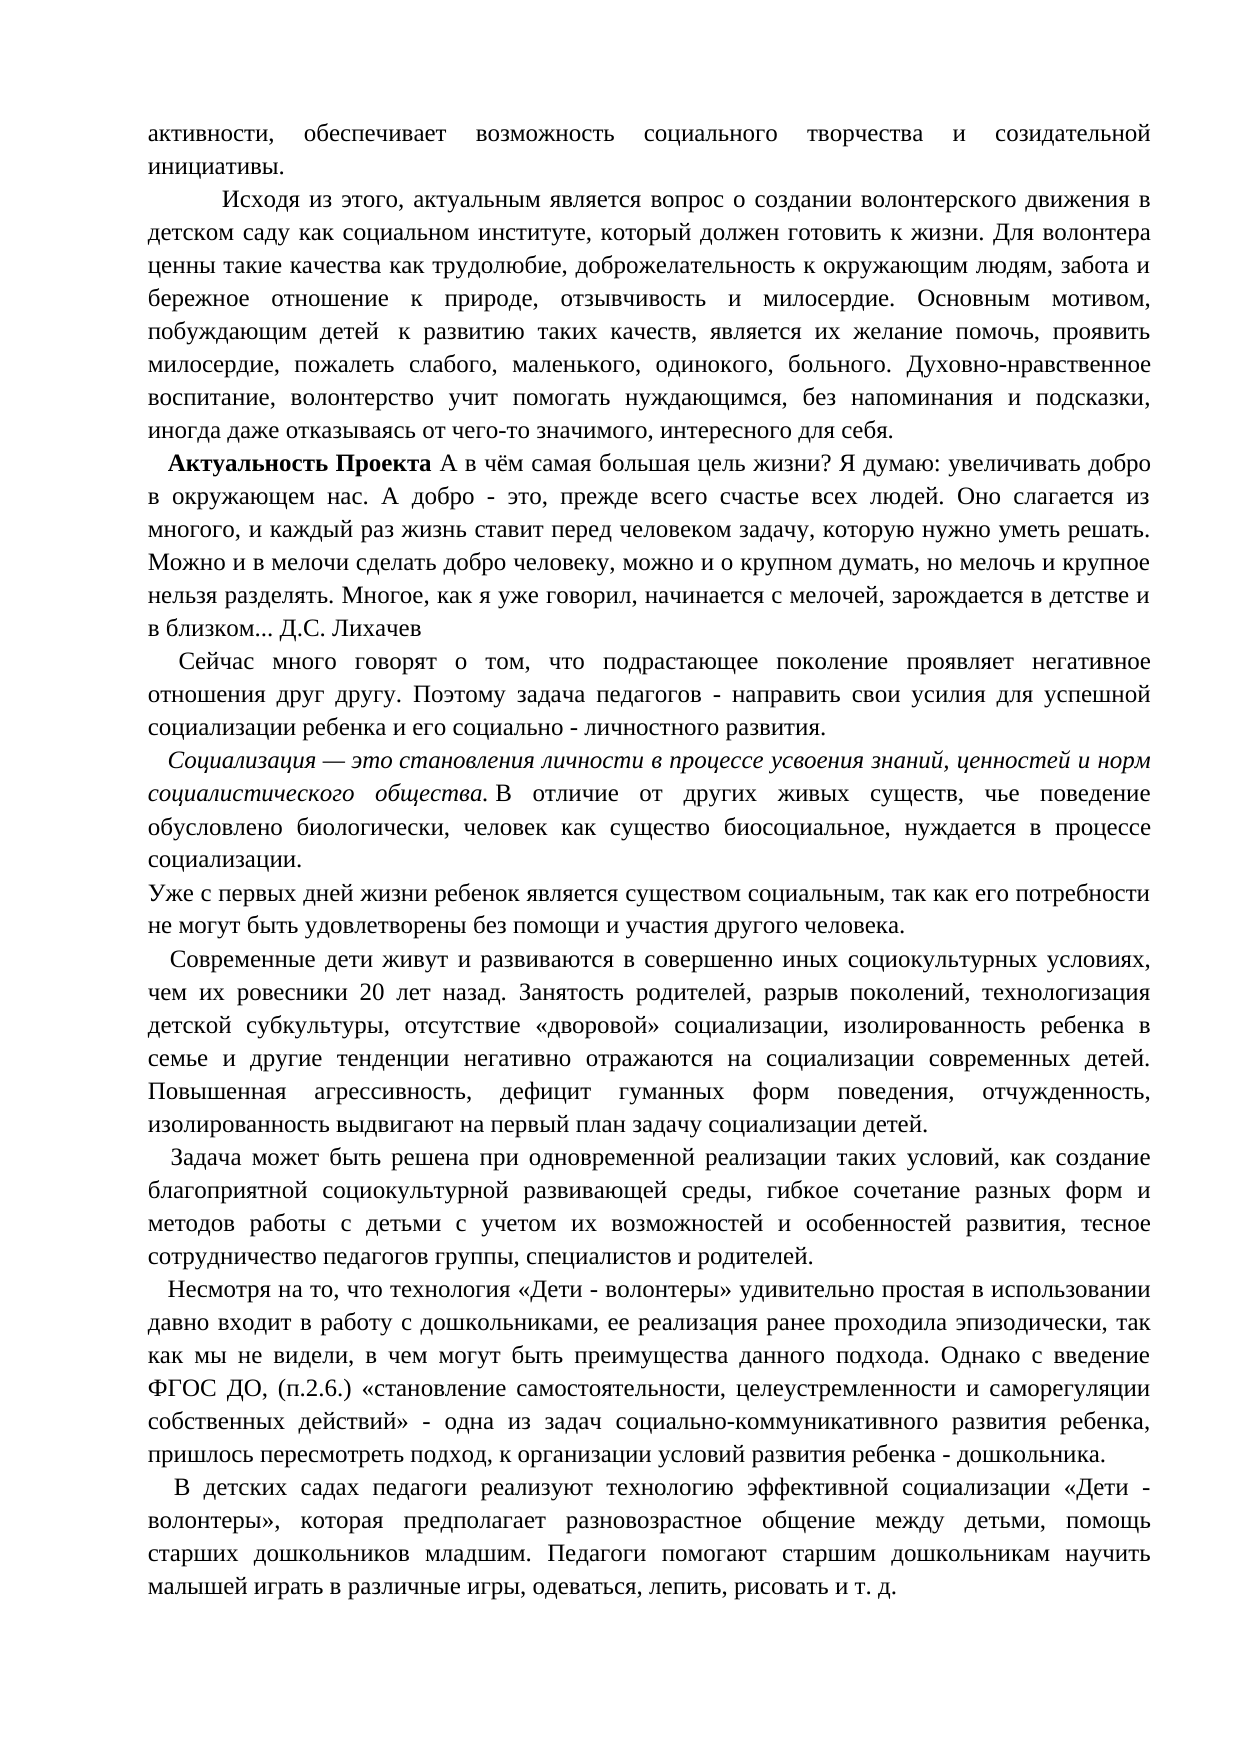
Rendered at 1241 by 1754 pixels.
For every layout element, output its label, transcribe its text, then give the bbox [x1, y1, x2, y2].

text Уже с первых дней жизни ребенок является существом социальным, так как его потребности не могут быть удовлетворены без помощи и участия другого человека. [148, 878, 1152, 939]
text Несмотря на то, что технология «Дети - волонтеры» удивительно простая в использовании давно входит в работу с дошкольниками, ее реализация ранее проходила эпизодически, так как мы не видели, в чем могут быть преимущества данного подхода. Однако с введение ФГОС ДО, (п.2.6.) «становление самостоятельности, целеустремленности и саморегуляции собственных действий» - одна из задач социально-коммуникативного развития ребенка, пришлось пересмотреть подход, к организации условий развития ребенка - дошкольника. [148, 1274, 1152, 1468]
text Актуальность Проекта А в чём самая большая цель жизни? Я думаю: увеличивать добро в окружающем нас. А добро - это, прежде всего счастье всех людей. Оно слагается из многого, и каждый раз жизнь ставит перед человеком задачу, которую нужно уметь решать. Можно и в мелочи сделать добро человеку, можно и о крупном думать, но мелочь и крупное нельзя разделять. Многое, как я уже говорил, начинается с мелочей, зарождается в детстве и в близком... Д.С. Лихачев [148, 448, 1152, 642]
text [148, 118, 1152, 180]
text Социализация — это становления личности в процессе усвоения знаний, ценностей и норм социалистического общества. В отличие от других живых существ, чье поведение обусловлено биологически, человек как существо биосоциальное, нуждается в процессе социализации. [148, 746, 1152, 873]
text Задача может быть решена при одновременной реализации таких условий, как создание благоприятной социокультурной развивающей среды, гибкое сочетание разных форм и методов работы с детьми с учетом их возможностей и особенностей развития, тесное сотрудничество педагогов группы, специалистов и родителей. [148, 1142, 1152, 1269]
text Сейчас много говорят о том, что подрастающее поколение проявляет негативное отношения друг другу. Поэтому задача педагогов - направить свои усилия для успешной социализации ребенка и его социально - личностного развития. [148, 646, 1152, 741]
text Исходя из этого, актуальным является вопрос о создании волонтерского движения в детском саду как социальном институте, который должен готовить к жизни. Для волонтера ценны такие качества как трудолюбие, доброжелательность к окружающим людям, забота и бережное отношение к природе, отзывчивость и милосердие. Основным мотивом, побуждающим детей к развитию таких качеств, является их желание помочь, проявить милосердие, пожалеть слабого, маленького, одинокого, больного. Духовно-нравственное воспитание, волонтерство учит помогать нуждающимся, без напоминания и подсказки, иногда даже отказываясь от чего-то значимого, интересного для себя. [148, 184, 1152, 444]
text Современные дети живут и развиваются в совершенно иных социокультурных условиях, чем их ровесники 20 лет назад. Занятость родителей, разрыв поколений, технологизация детской субкультуры, отсутствие «дворовой» социализации, изолированность ребенка в семье и другие тенденции негативно отражаются на социализации современных детей. Повышенная агрессивность, дефицит гуманных форм поведения, отчужденность, изолированность выдвигают на первый план задачу социализации детей. [148, 944, 1152, 1137]
text В детских садах педагоги реализуют технологию эффективной социализации «Дети - волонтеры», которая предполагает разновозрастное общение между детьми, помощь старших дошкольников младшим. Педагоги помогают старшим дошкольникам научить малышей играть в различные игры, одеваться, лепить, рисовать и т. д. [148, 1472, 1152, 1600]
